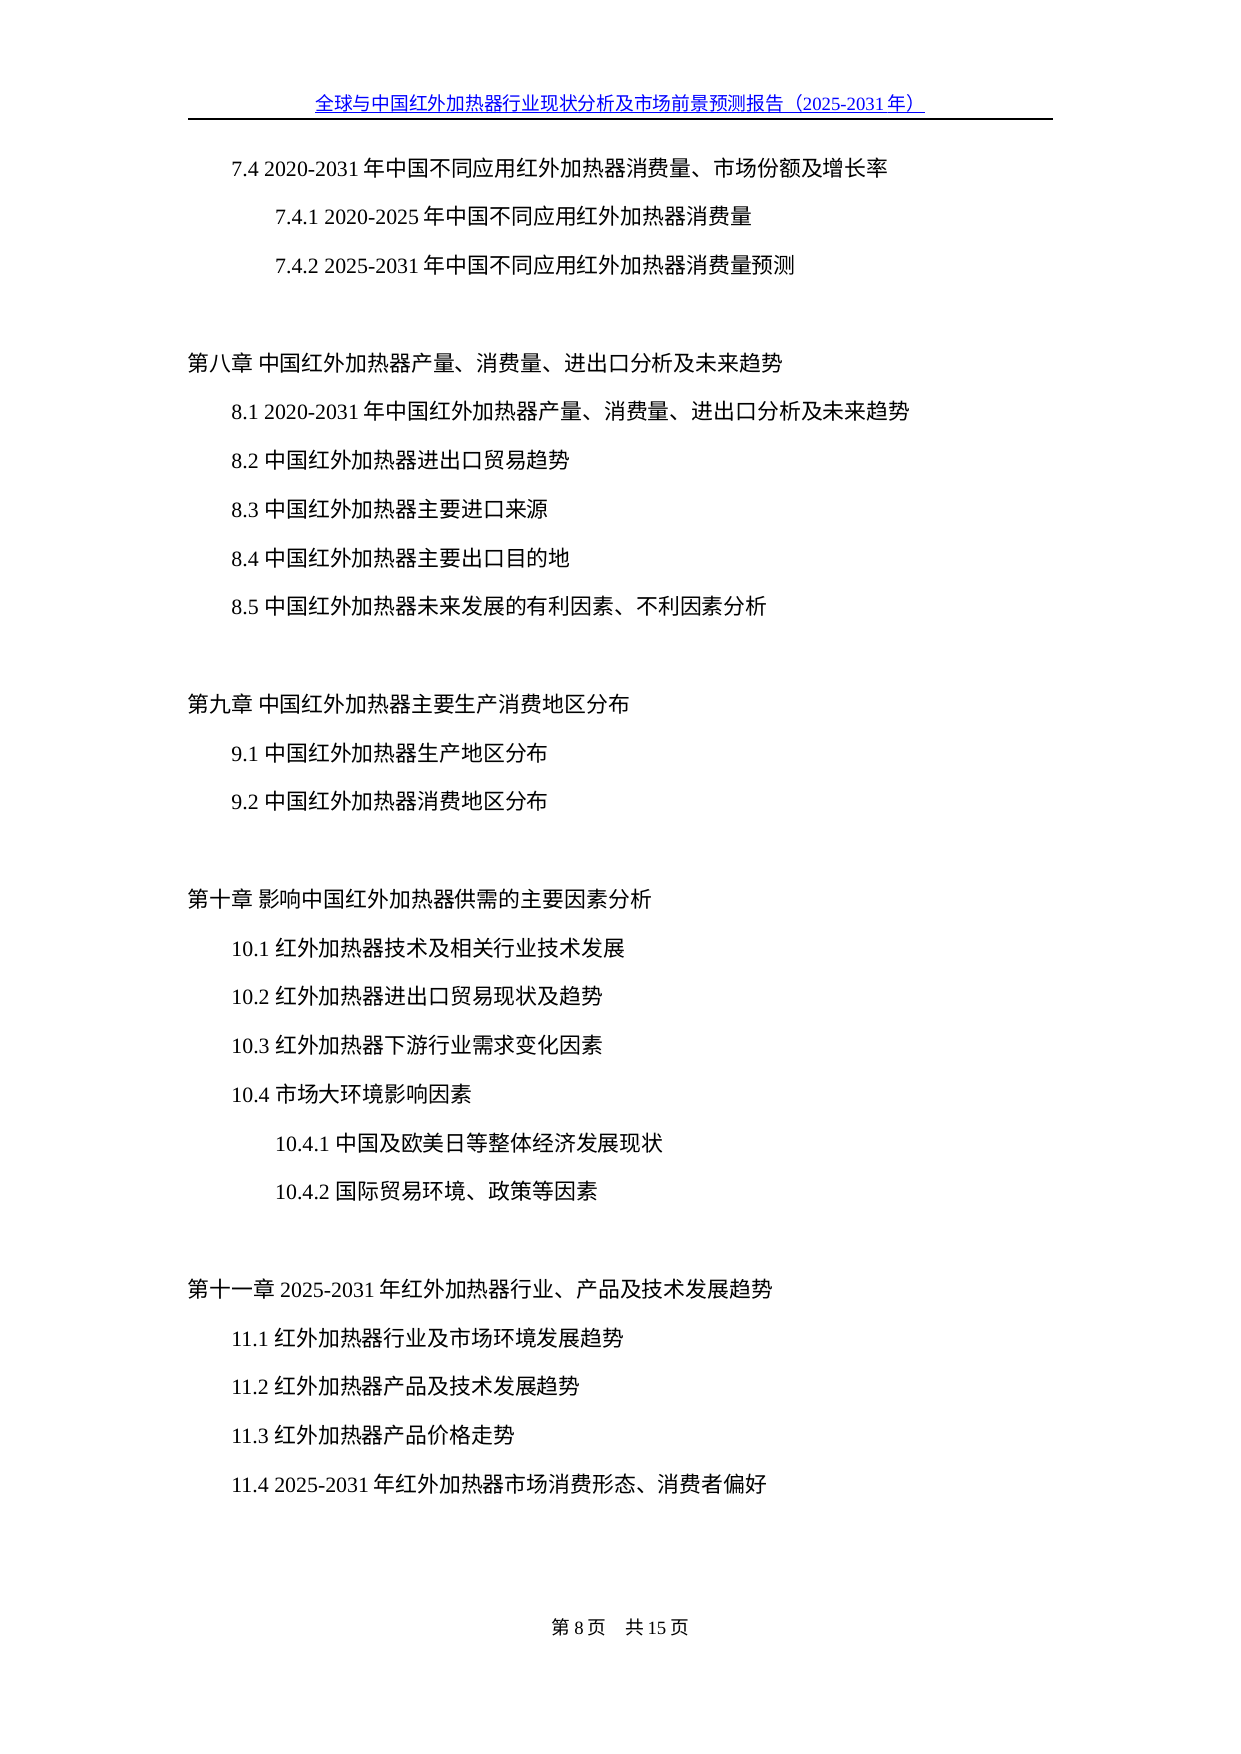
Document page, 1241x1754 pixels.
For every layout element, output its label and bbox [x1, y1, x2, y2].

text [187, 150, 1053, 1499]
